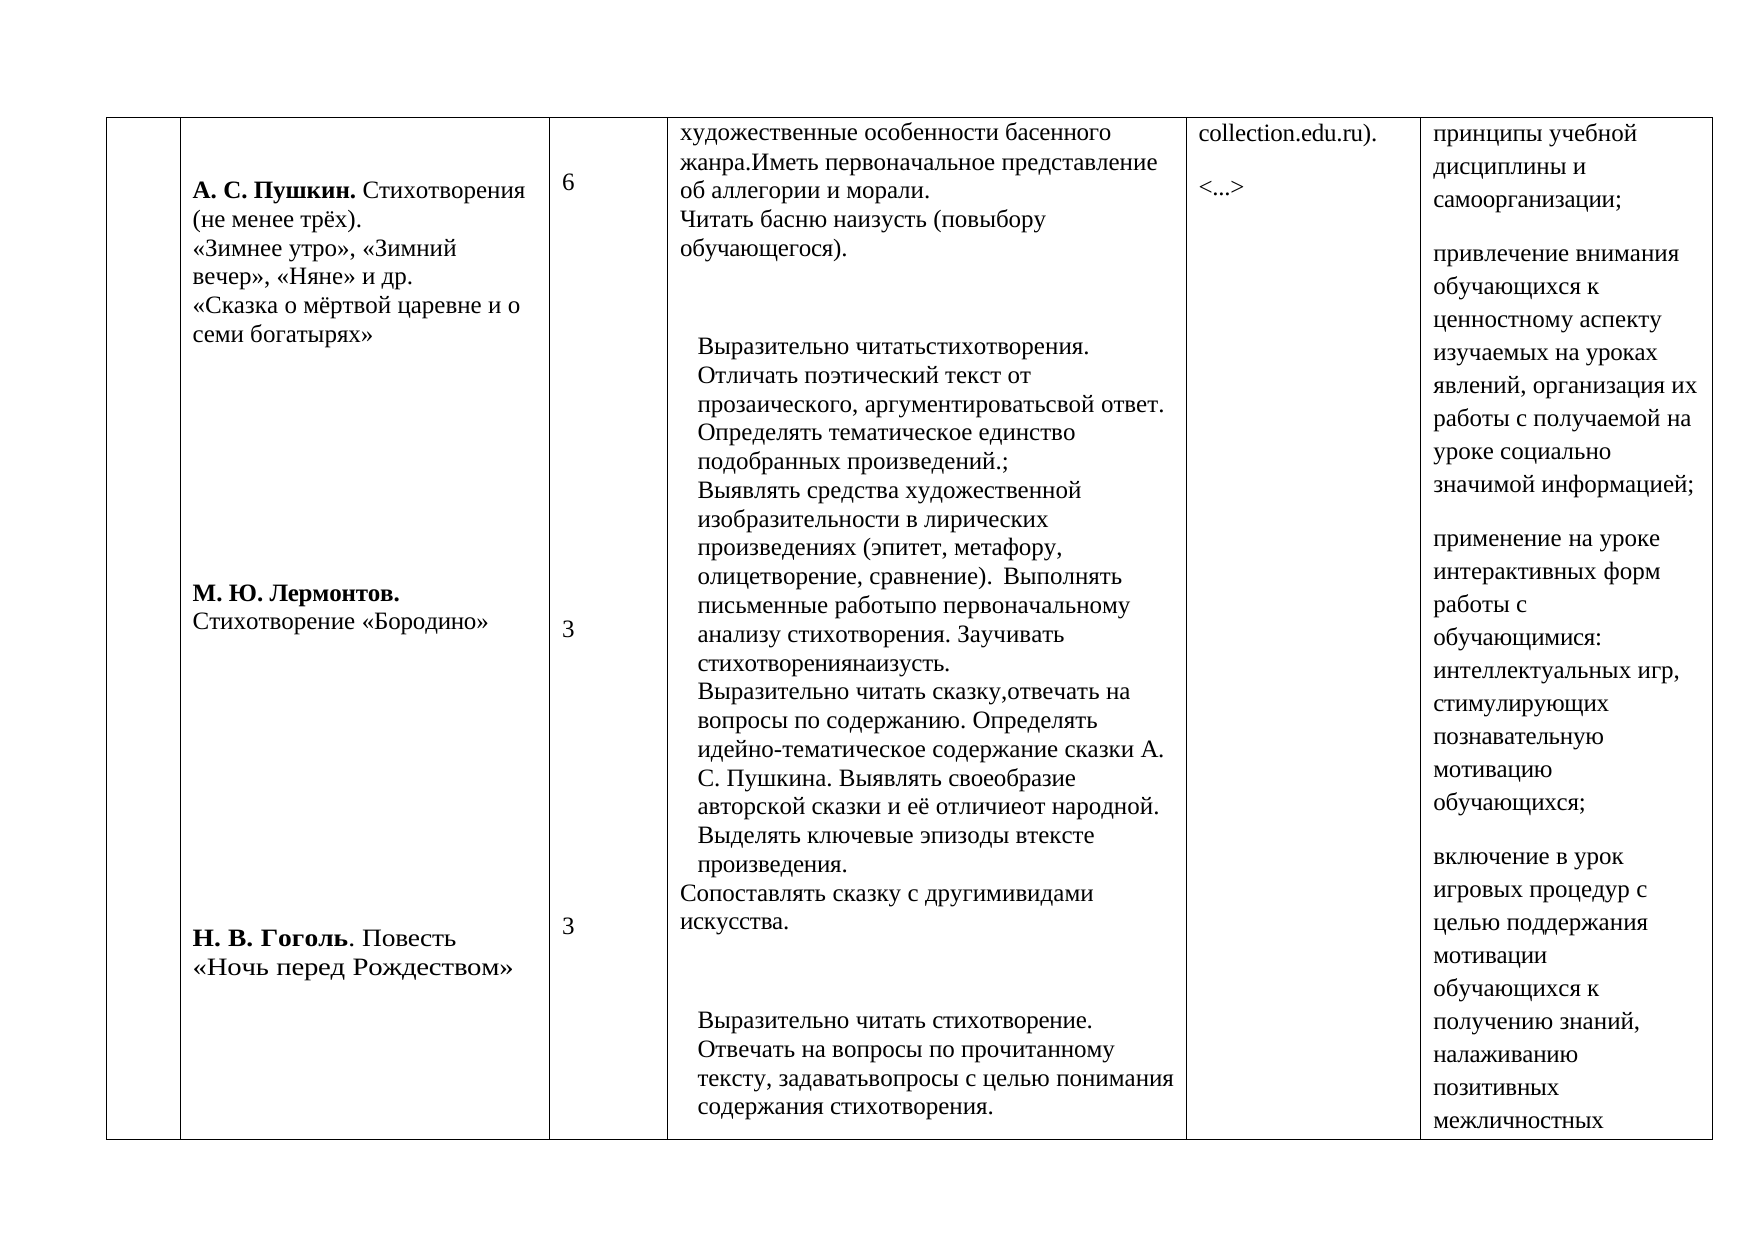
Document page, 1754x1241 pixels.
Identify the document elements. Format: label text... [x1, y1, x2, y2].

table_header принципы учебной дисциплины и самоорганизации; привлечение внимания обучающихся к ценностному аспекту изучаемых на уроках явлений, организация их работы с получаемой на уроке социально значимой информацией; применение на уроке интерактивных форм работы с обучающимися: интеллектуальных игр, стимулирующих познавательную мотивацию обучающихся; включение в урок игровых процедур с целью поддержания мотивации обучающихся к получению знаний, налаживанию позитивных межличностных [1421, 118, 1712, 1139]
table_header [107, 118, 180, 1139]
table_header collection.edu.ru). <...> [1187, 118, 1420, 1139]
table_header А. С. Пушкин. Стихотворения (не менее трёх). «Зимнее утро», «Зимний вечер», «Няне» и др. «Сказка о мёртвой царевне и о семи богатырях» М. Ю. Лермонтов. Стихотворение «Бородино» Н. В. Гоголь. Повесть «Ночь перед Рождеством» [181, 118, 549, 1139]
table_header 6 3 3 [550, 118, 667, 1139]
table_header художественные особенности басенного жанра.Иметь первоначальное представление об аллегории и морали. Читать басню наизусть (повыбору обучающегося). Выразительно читатьстихотворения. Отличать поэтический текст от прозаического, аргументироватьсвой ответ. Определять тематическое единство подобранных произведений.; Выявлять средства художественной изобразительности в лирических произведениях (эпитет, метафору, олицетворение, сравнение). Выполнять письменные работыпо первоначальному анализу стихотворения. Заучивать стихотворениянаизусть. Выразительно читать сказку,отвечать на вопросы по содержанию. Определять идейно-тематическое содержание сказки А. С. Пушкина. Выявлять своеобразие авторской сказки и её отличиеот народной. Выделять ключевые эпизоды втексте произведения. Сопоставлять сказку с другимивидами искусства. Выразительно читать стихотворение. Отвечать на вопросы по прочитанному тексту, задаватьвопросы с целью понимания содержания стихотворения. [668, 118, 1186, 1139]
